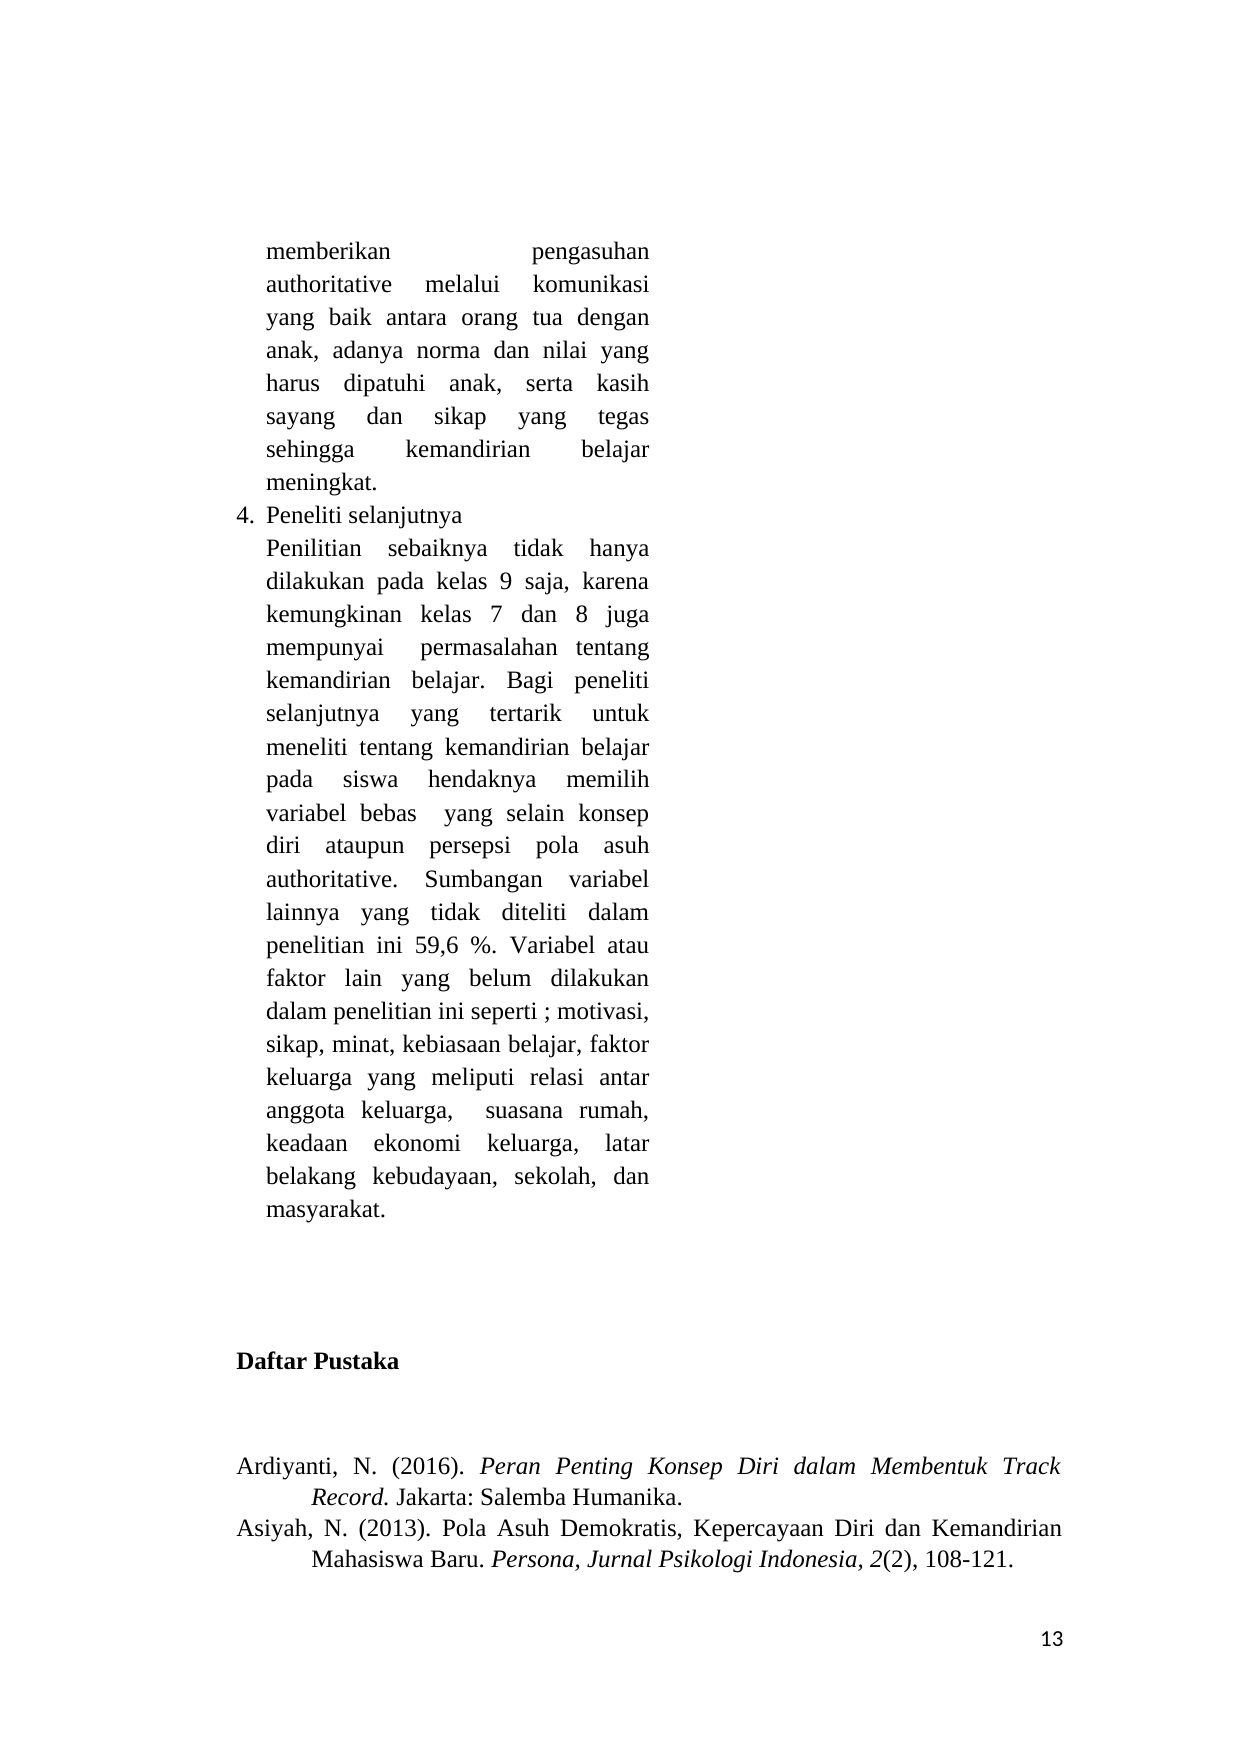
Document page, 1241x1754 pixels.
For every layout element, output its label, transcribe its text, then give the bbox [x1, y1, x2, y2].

list 4. Peneliti selanjutnya [236, 500, 649, 529]
list Daftar Pustaka [236, 1346, 649, 1375]
list Penilitian sebaiknya tidak hanya dilakukan pada kelas 9 saja, karena kemungkinan kelas 7 dan 8 juga mempunyai permasalahan tentang kemandirian belajar. Bagi peneliti selanjutnya yang tertarik untuk meneliti tentang kemandirian belajar pada siswa hendaknya memilih variabel bebas yang selain konsep diri ataupun persepsi pola asuh authoritative. Sumbangan variabel lainnya yang tidak diteliti dalam penelitian ini 59,6 %. Variabel atau faktor lain yang belum dilakukan dalam penelitian ini seperti ; motivasi, sikap, minat, kebiasaan belajar, faktor keluarga yang meliputi relasi antar anggota keluarga, suasana rumah, keadaan ekonomi keluarga, latar belakang kebudayaan, sekolah, dan masyarakat. [266, 533, 649, 1223]
